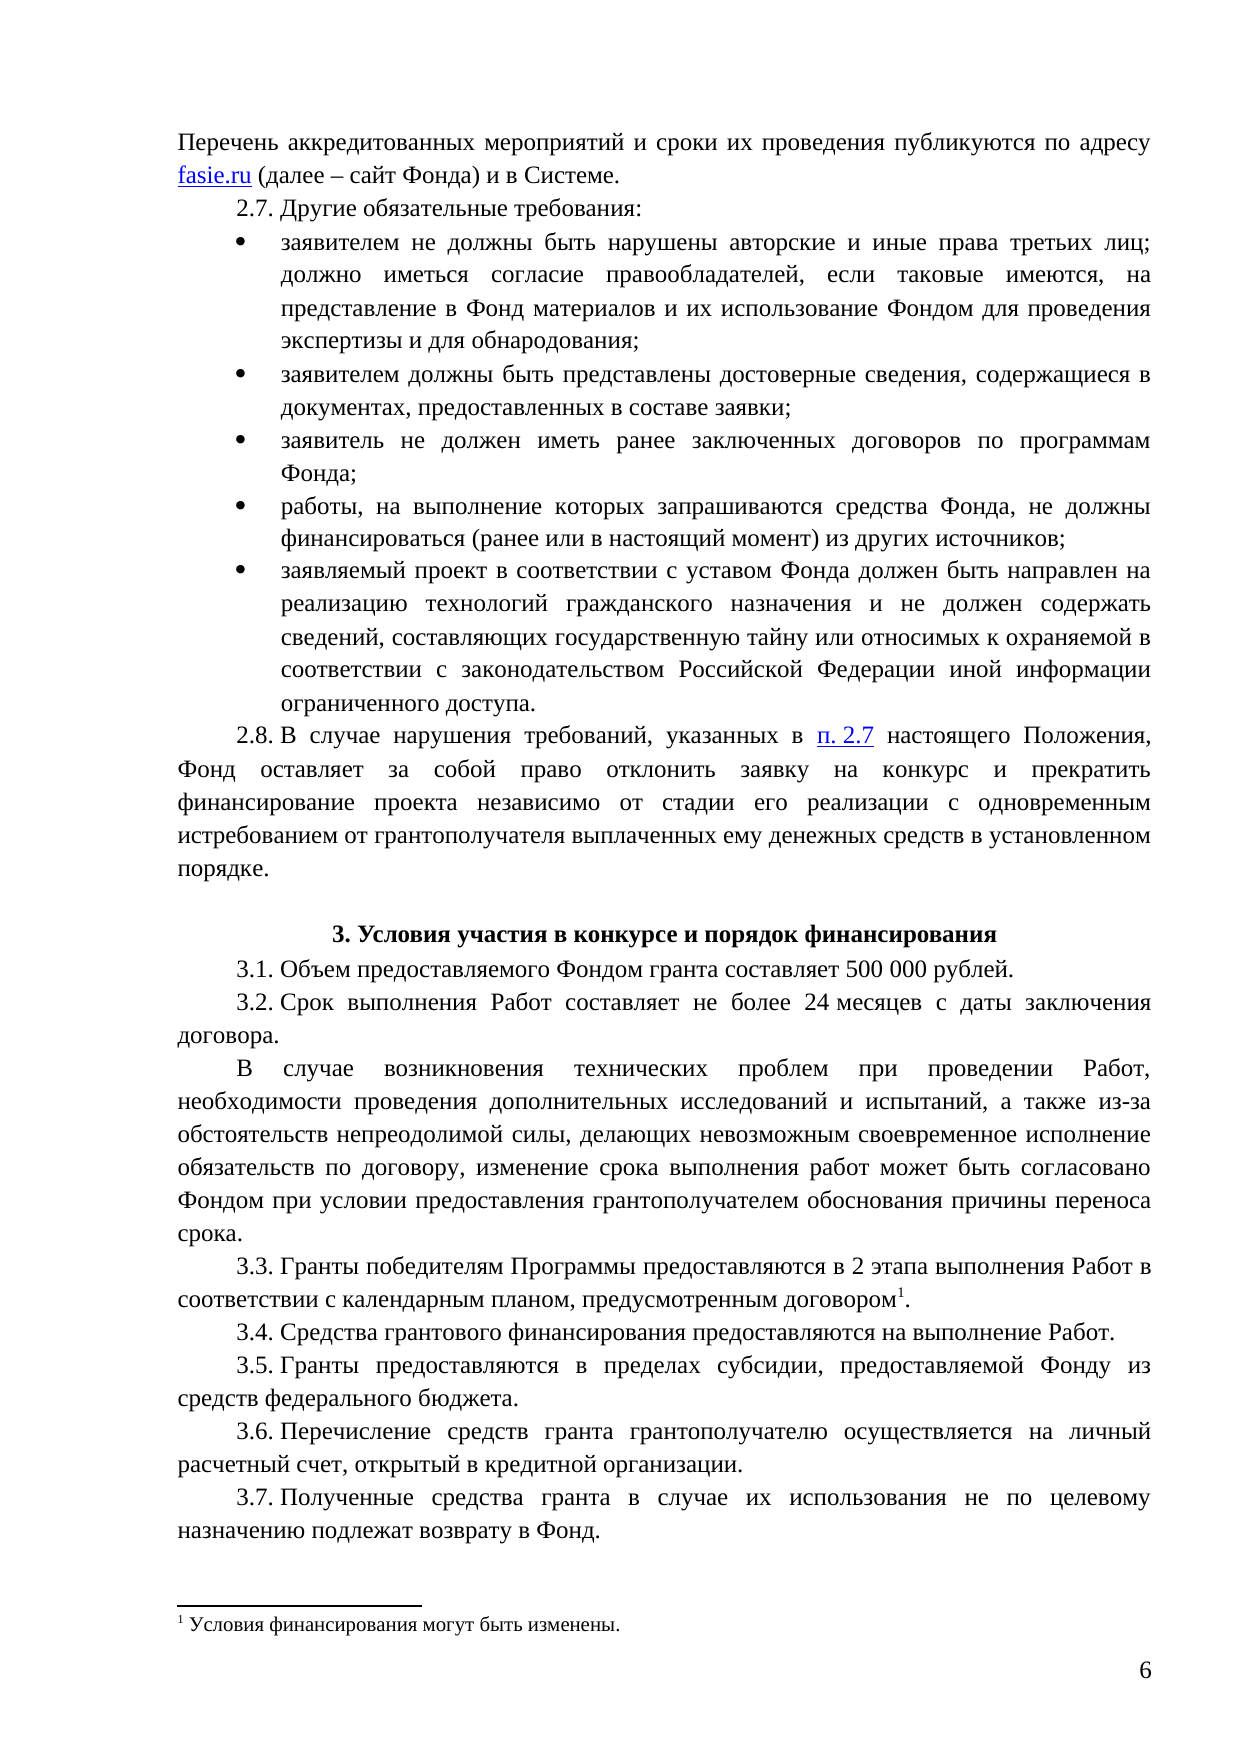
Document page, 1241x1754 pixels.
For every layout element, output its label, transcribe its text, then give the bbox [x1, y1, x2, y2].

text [177, 127, 1152, 189]
list заявитель не должен иметь ранее заключенных договоров по программам Фонда; [236, 425, 1152, 486]
text В случае возникновения технических проблем при проведении Работ, необходимости проведения дополнительных исследований и испытаний, а также из-за обстоятельств непреодолимой силы, делающих невозможным своевременное исполнение обязательств по договору, изменение срока выполнения работ может быть согласовано Фондом при условии предоставления грантополучателем обоснования причины переноса срока. [177, 1053, 1152, 1247]
list заявителем не должны быть нарушены авторские и иные права третьих лиц; должно иметься согласие правообладателей, если таковые имеются, на представление в Фонд материалов и их использование Фондом для проведения экспертизы и для обнародования; [236, 227, 1152, 354]
subtitle 3. Условия участия в конкурсе и порядок финансирования [177, 919, 1152, 947]
text 3.7. Полученные средства гранта в случае их использования не по целевому назначению подлежат возврату в Фонд. [177, 1482, 1152, 1544]
text 3.6. Перечисление средств гранта грантополучателю осуществляется на личный расчетный счет, открытый в кредитной организации. [177, 1416, 1152, 1478]
text 2.8. В случае нарушения требований, указанных в п. 2.7 настоящего Положения, Фонд оставляет за собой право отклонить заявку на конкурс и прекратить финансирование проекта независимо от стадии его реализации с одновременным истребованием от грантополучателя выплаченных ему денежных средств в установленном порядке. [177, 721, 1152, 881]
list заявителем должны быть представлены достоверные сведения, содержащиеся в документах, предоставленных в составе заявки; [236, 359, 1152, 420]
text 3.5. Гранты предоставляются в пределах субсидии, предоставляемой Фонду из средств федерального бюджета. [177, 1350, 1152, 1412]
text 2.7. Другие обязательные требования: [177, 193, 1152, 222]
list работы, на выполнение которых запрашиваются средства Фонда, не должны финансироваться (ранее или в настоящий момент) из других источников; [236, 491, 1152, 552]
text 3.1. Объем предоставляемого Фондом гранта составляет 500 000 рублей. [177, 954, 1152, 982]
text 3.4. Средства грантового финансирования предоставляются на выполнение Работ. [177, 1317, 1152, 1346]
text 3.3. Гранты победителям Программы предоставляются в 2 этапа выполнения Работ в соответствии с календарным планом, предусмотренным договором. [177, 1251, 1152, 1313]
text 3.2. Срок выполнения Работ составляет не более 24 месяцев с даты заключения договора. [177, 987, 1152, 1048]
list заявляемый проект в соответствии с уставом Фонда должен быть направлен на реализацию технологий гражданского назначения и не должен содержать сведений, составляющих государственную тайну или относимых к охраняемой в соответствии с законодательством Российской Федерации иной информации ограниченного доступа. [236, 556, 1152, 716]
